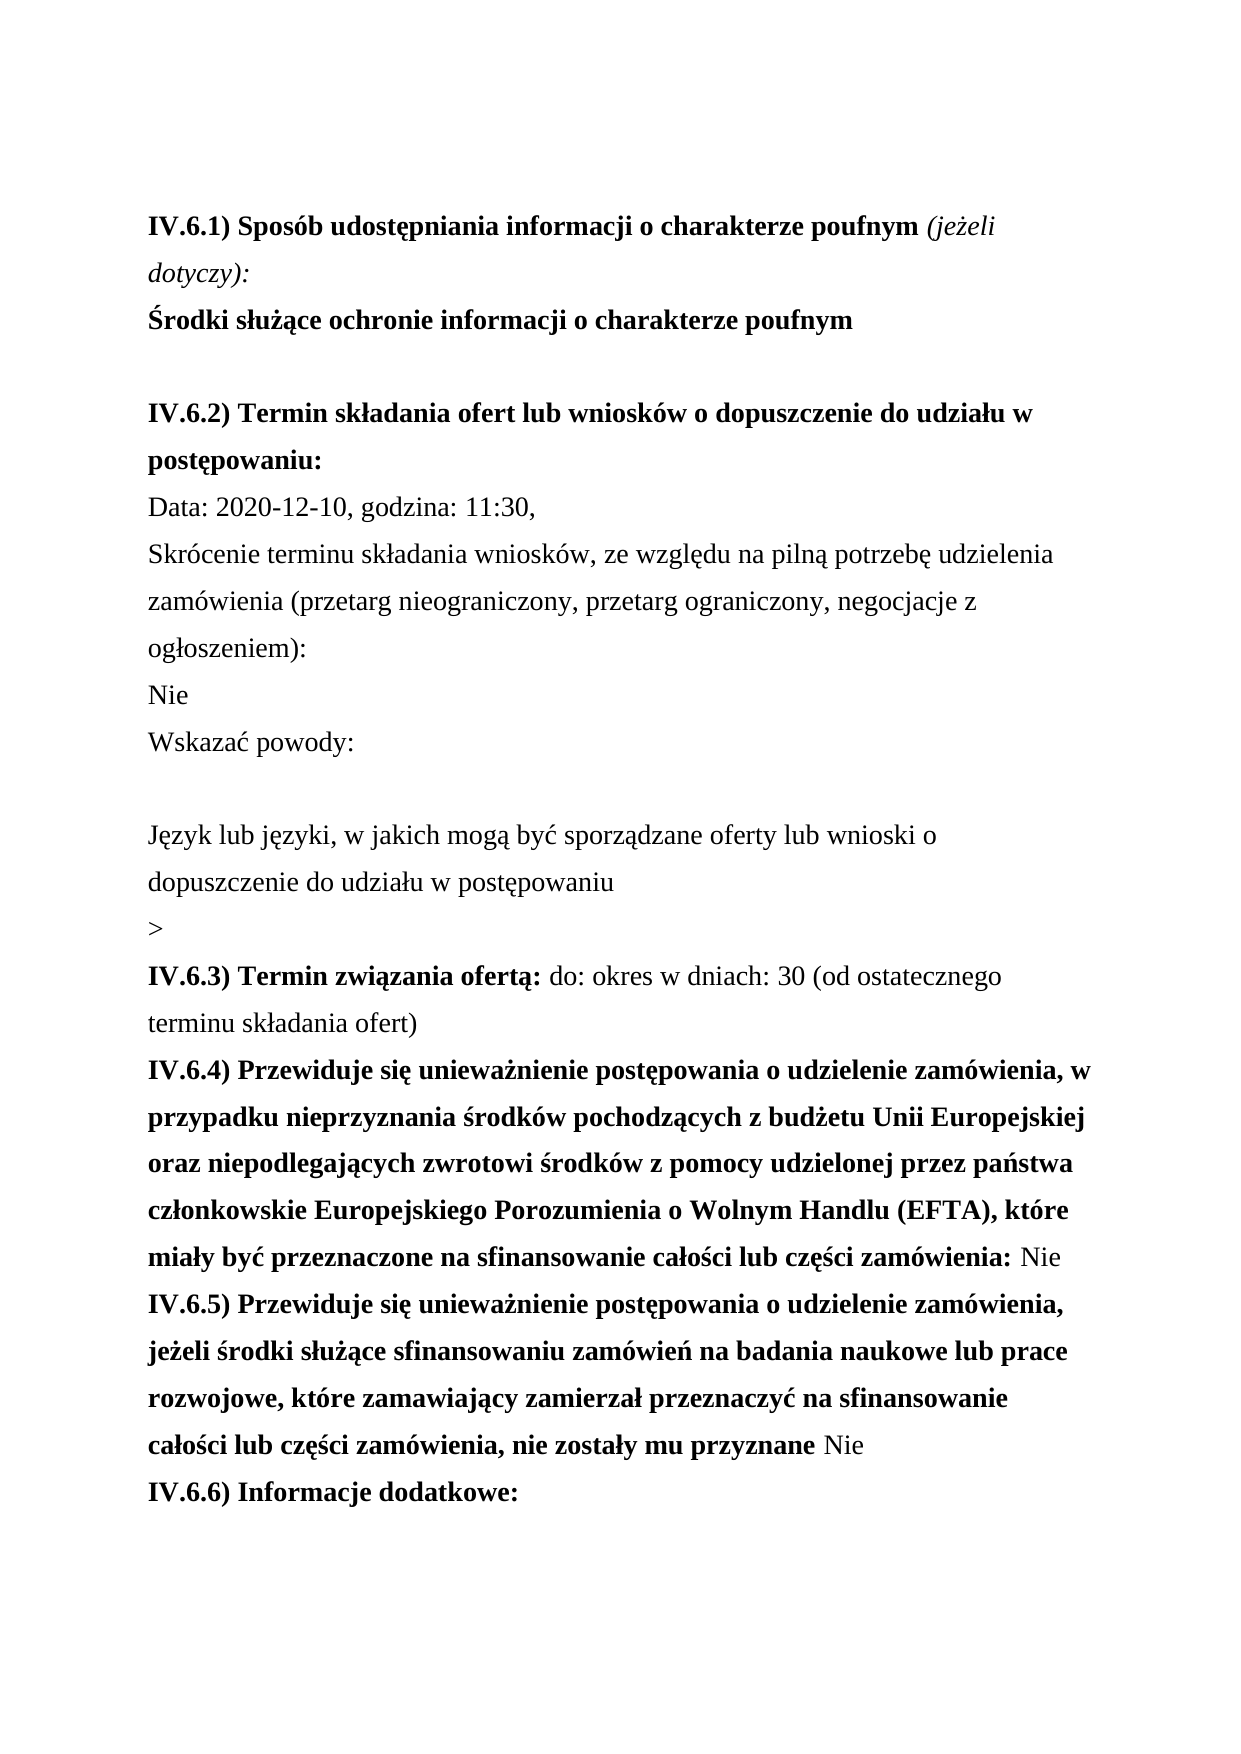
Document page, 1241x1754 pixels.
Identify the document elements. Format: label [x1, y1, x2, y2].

text [148, 148, 1093, 1554]
